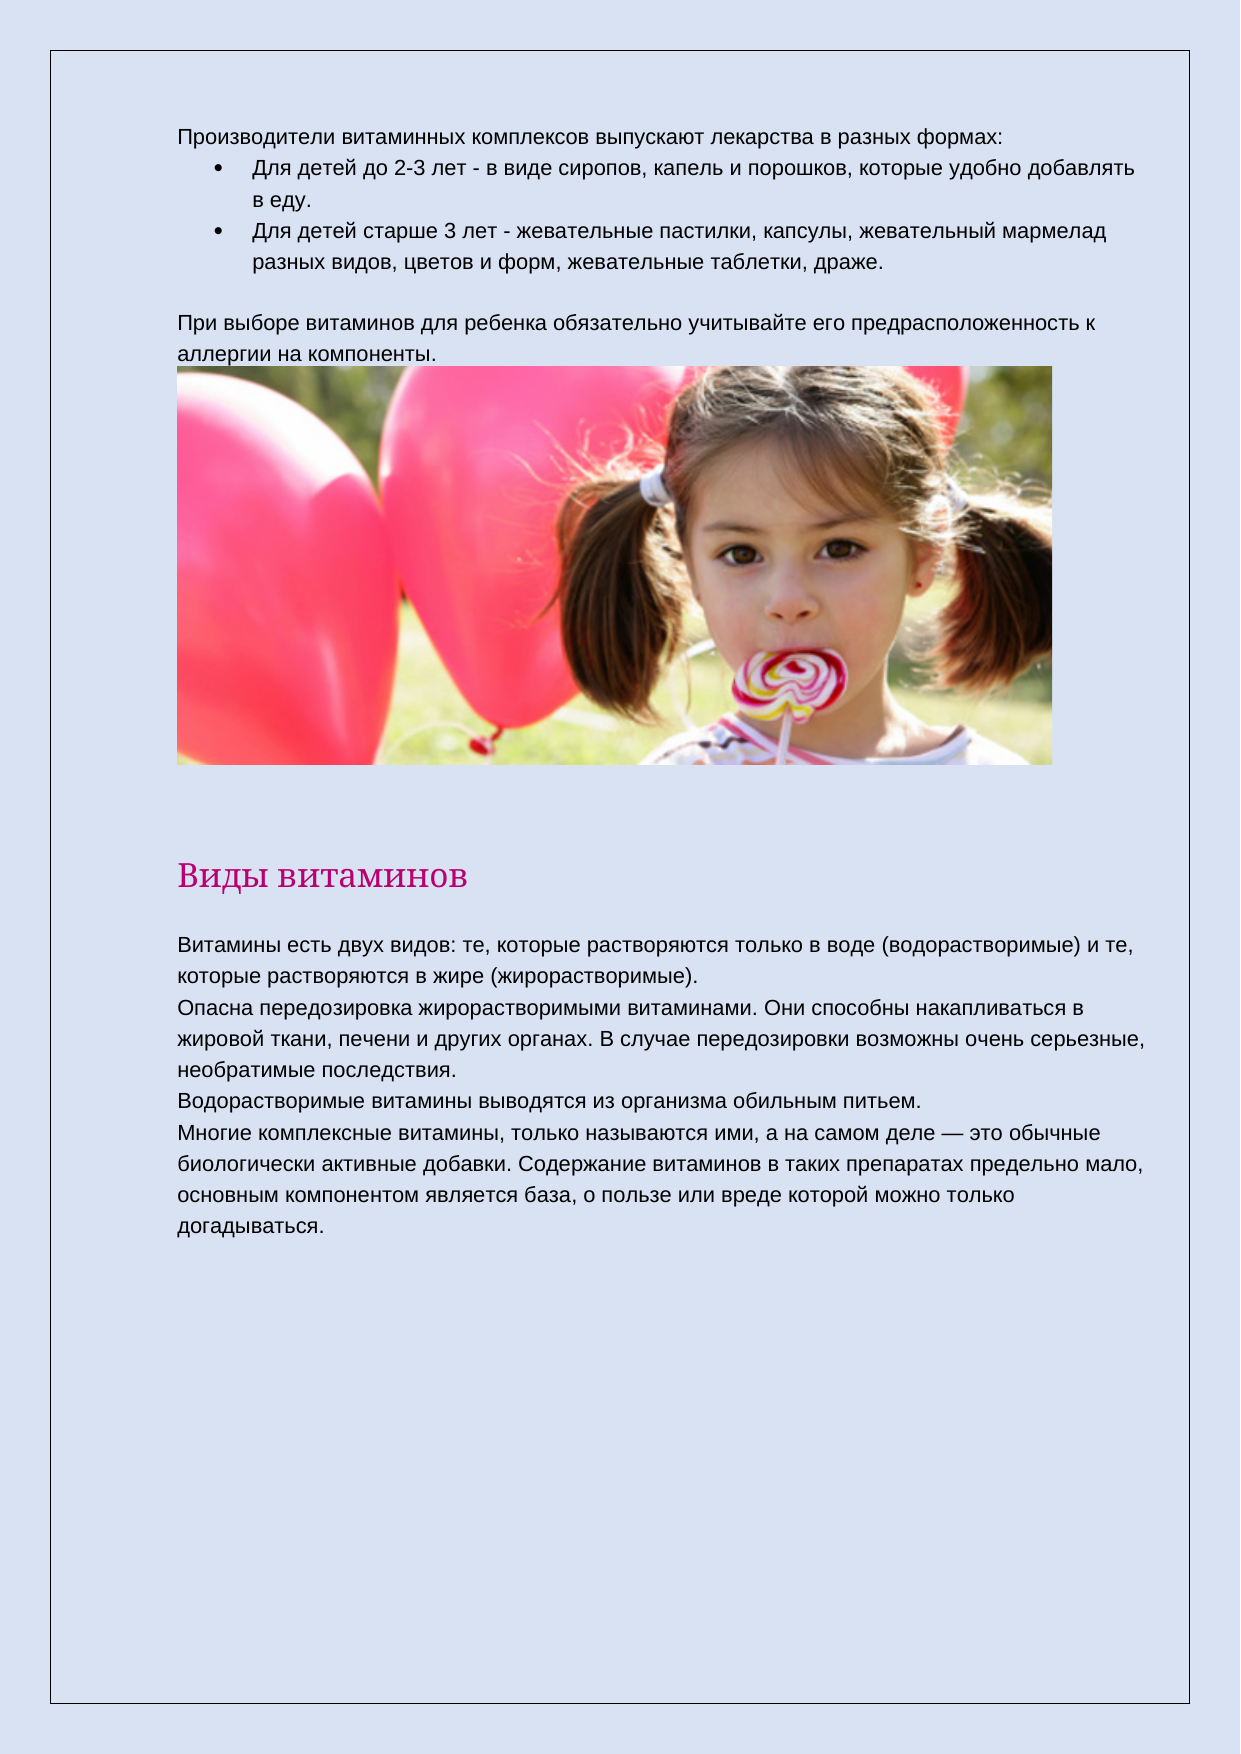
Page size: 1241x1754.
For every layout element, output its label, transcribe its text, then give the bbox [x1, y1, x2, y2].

text Производители витаминных комплексов выпускают лекарства в разных формах: [177, 118, 1152, 149]
text Многие комплексные витамины, только называются ими, а на самом деле — это обычные биологически активные добавки. Содержание витаминов в таких препаратах предельно мало, основным компонентом является база, о пользе или вреде которой можно только догадываться. [177, 1113, 1152, 1238]
picture [177, 366, 1053, 765]
list Для детей старше 3 лет - жевательные пастилки, капсулы, жевательный мармелад разных видов, цветов и форм, жевательные таблетки, драже. [214, 212, 1152, 274]
text Виды витаминов [177, 851, 1152, 897]
list Для детей до 2-3 лет - в виде сиропов, капель и порошков, которые удобно добавлять в еду. [214, 149, 1152, 212]
text Витамины есть двух видов: те, которые растворяются только в воде (водорастворимые) и те, которые растворяются в жире (жирорастворимые). [177, 926, 1152, 988]
text Опасна передозировка жирорастворимыми витаминами. Они способны накапливаться в жировой ткани, печени и других органах. В случае передозировки возможны очень серьезные, необратимые последствия. [177, 988, 1152, 1082]
text Водорастворимые витамины выводятся из организма обильным питьем. [177, 1082, 1152, 1113]
